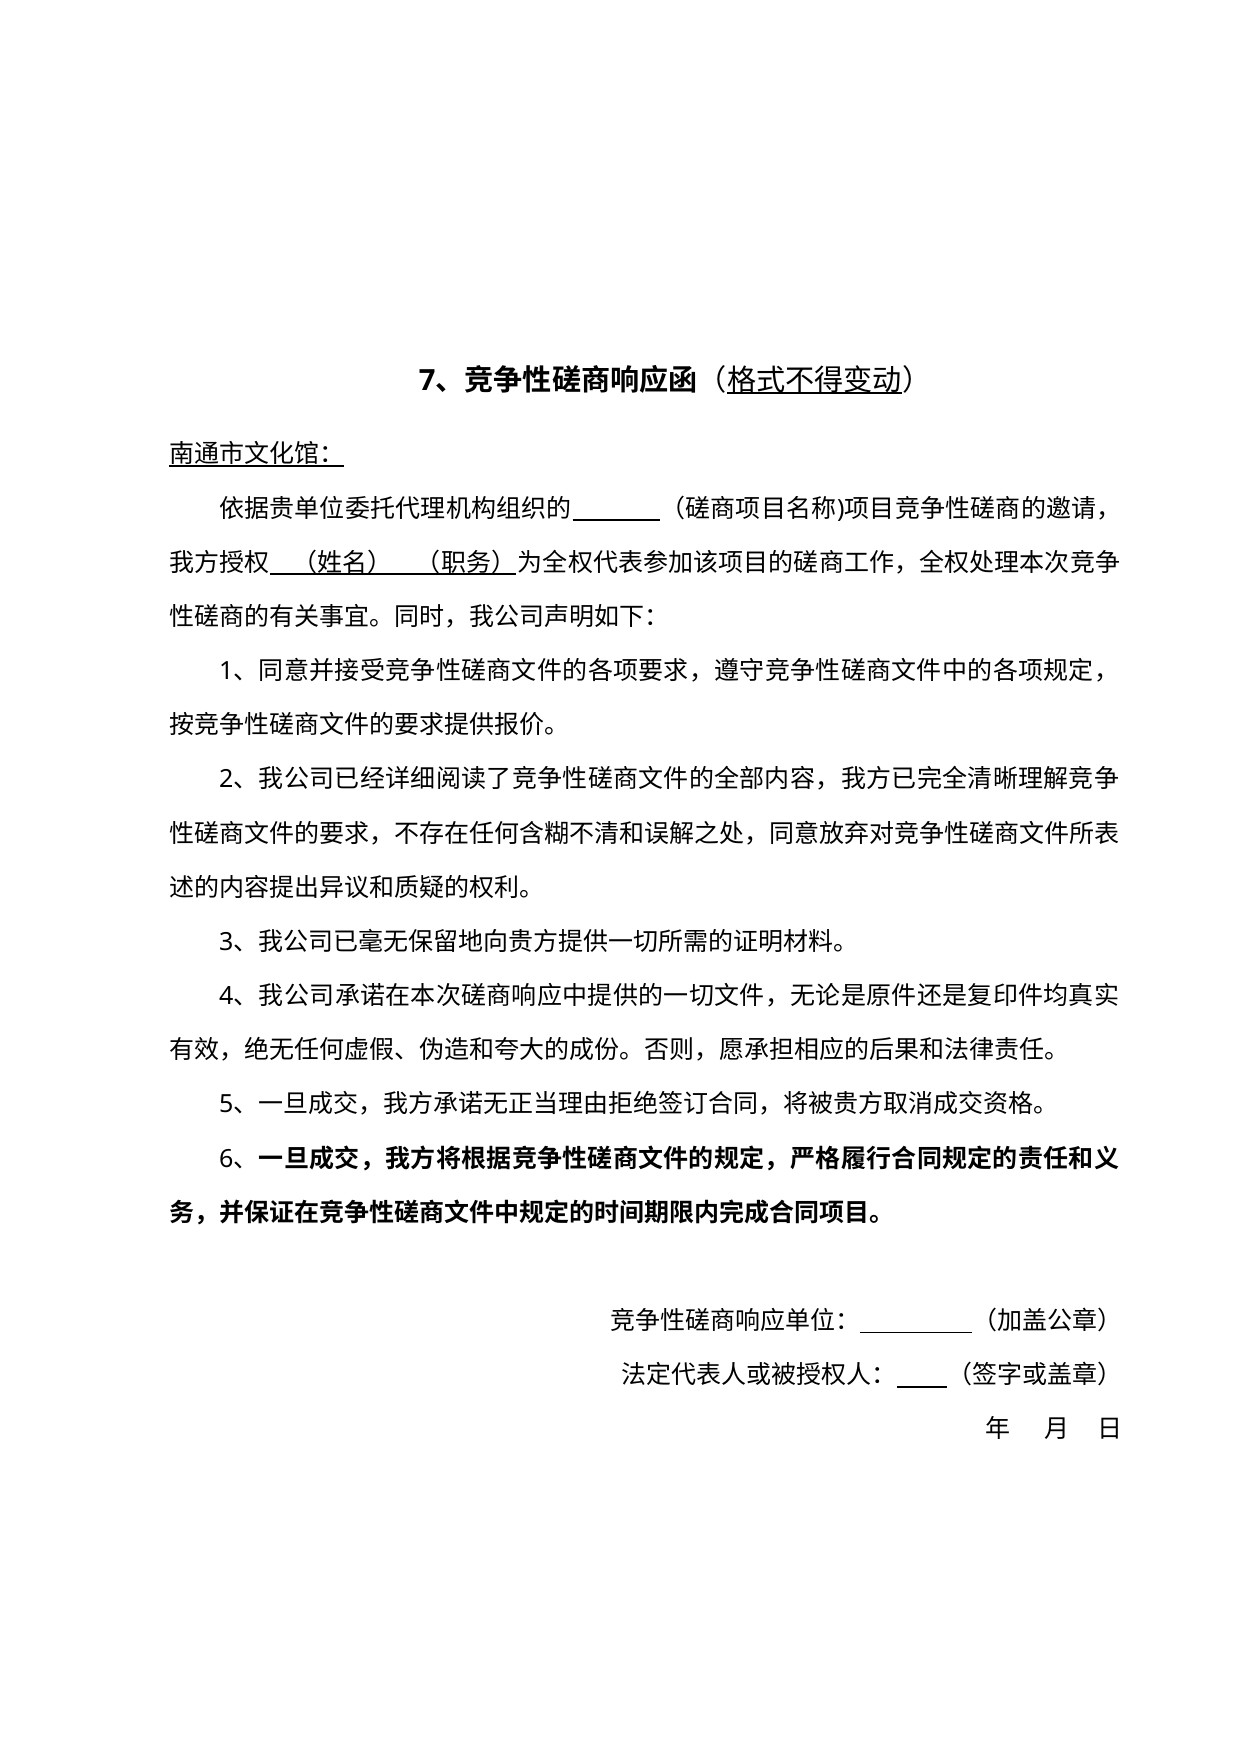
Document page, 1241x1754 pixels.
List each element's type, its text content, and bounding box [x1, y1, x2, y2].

text 7、竞争性磋商响应函（格式不得变动） [169, 356, 1122, 398]
text 依据贵单位委托代理机构组织的 （磋商项目名称)项目竞争性磋商的邀请，我方授权 （姓名） （职务）为全权代表参加该项目的磋商工作，全权处理本次竞争性磋商的有关事宜。同时，我公司声明如下： [169, 474, 1122, 636]
text 5、一旦成交，我方承诺无正当理由拒绝签订合同，将被贵方取消成交资格。 [169, 1069, 1122, 1124]
text 南通市文化馆： [169, 419, 1122, 474]
text 竞争性磋商响应单位： （加盖公章） [169, 1286, 1122, 1340]
text 4、我公司承诺在本次磋商响应中提供的一切文件，无论是原件还是复印件均真实有效，绝无任何虚假、伪造和夸大的成份。否则，愿承担相应的后果和法律责任。 [169, 961, 1122, 1069]
text 2、我公司已经详细阅读了竞争性磋商文件的全部内容，我方已完全清晰理解竞争性磋商文件的要求，不存在任何含糊不清和误解之处，同意放弃对竞争性磋商文件所表述的内容提出异议和质疑的权利。 [169, 744, 1122, 907]
text 年 月 日 [169, 1394, 1122, 1449]
text 3、我公司已毫无保留地向贵方提供一切所需的证明材料。 [169, 907, 1122, 961]
text 1、同意并接受竞争性磋商文件的各项要求，遵守竞争性磋商文件中的各项规定，按竞争性磋商文件的要求提供报价。 [169, 636, 1122, 744]
text 6、一旦成交，我方将根据竞争性磋商文件的规定，严格履行合同规定的责任和义务，并保证在竞争性磋商文件中规定的时间期限内完成合同项目。 [169, 1124, 1122, 1232]
text 法定代表人或被授权人： （签字或盖章） [169, 1340, 1122, 1394]
